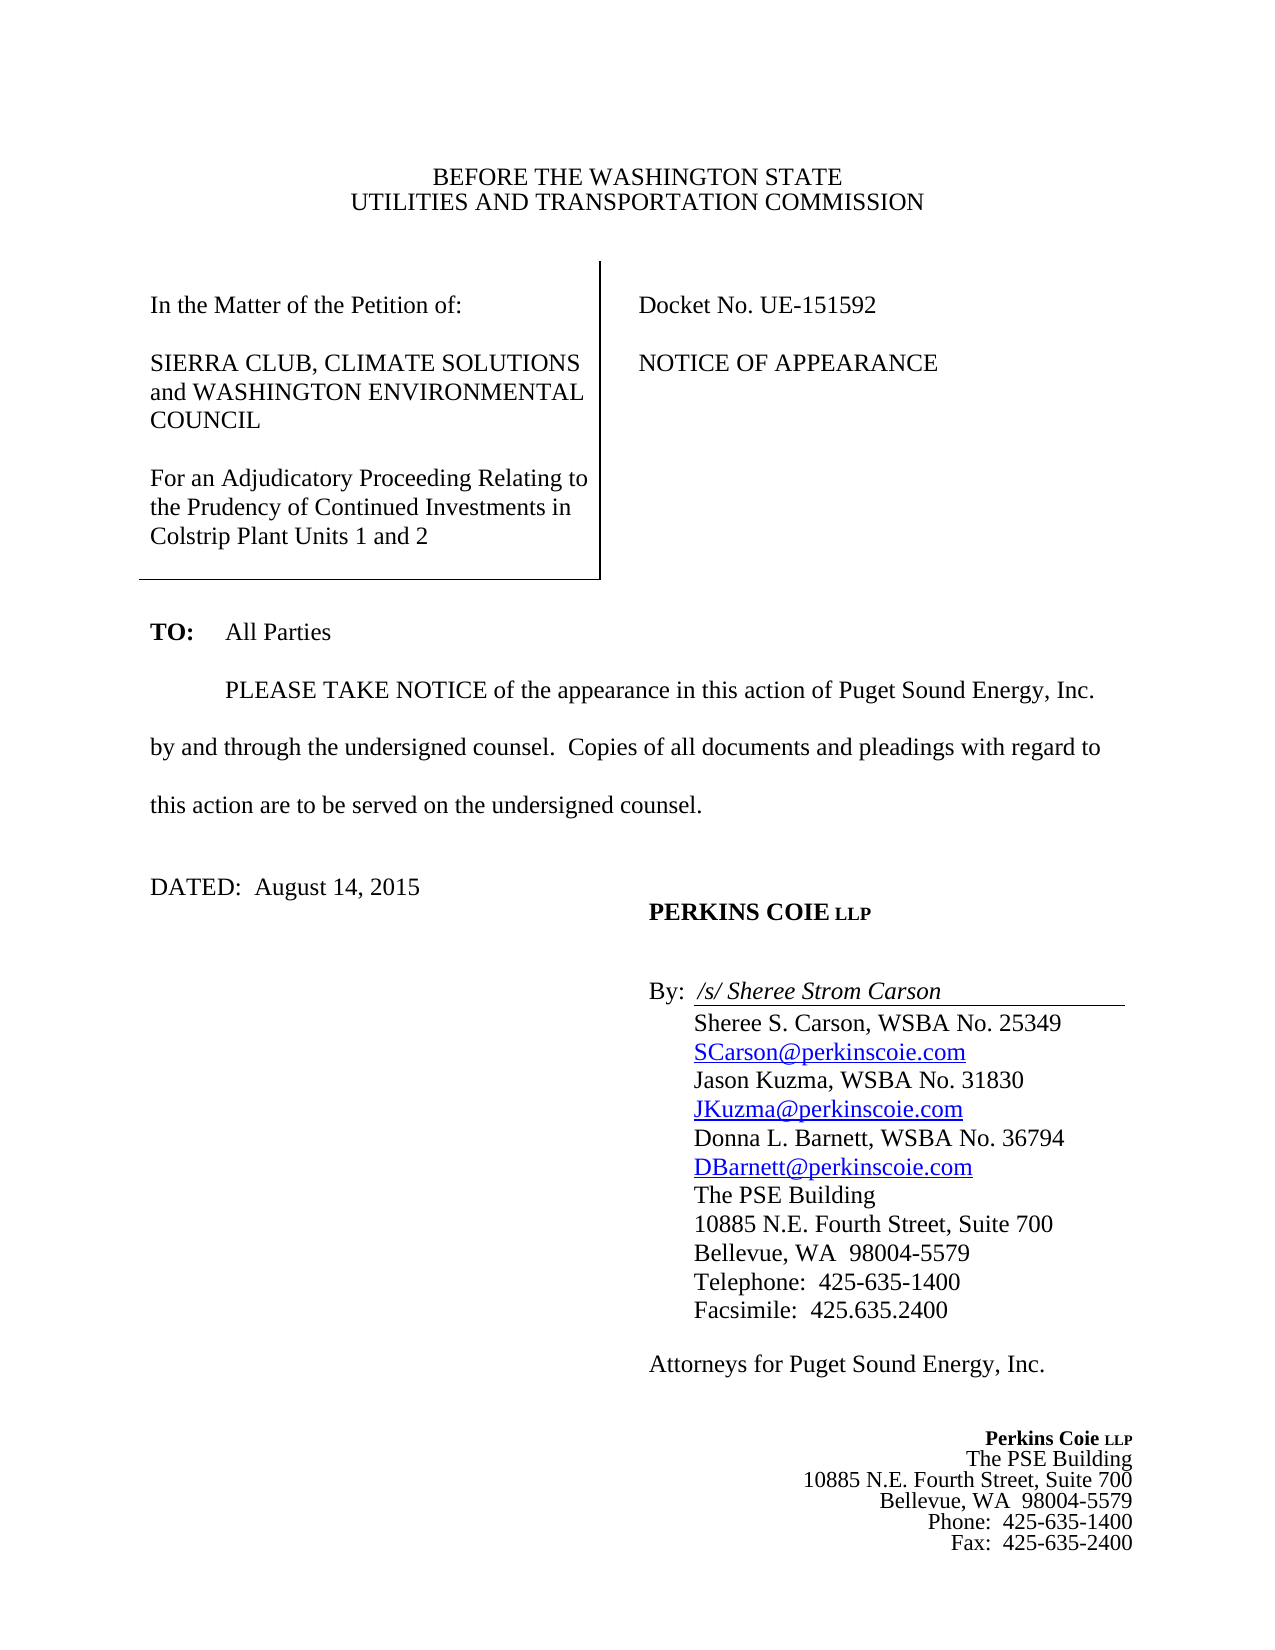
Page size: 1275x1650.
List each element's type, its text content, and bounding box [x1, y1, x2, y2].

text PLEASE TAKE NOTICE of the appearance in this action of Puget Sound Energy, Inc. by and through the undersigned counsel. Copies of all documents and pleadings with regard to this action are to be served on the undersigned counsel. [150, 675, 1125, 818]
table_header Perkins Coie LLP By: /s/ Sheree Strom Carson Sheree S. Carson, WSBA No. 25349 SCarson@perkinscoie.com Jason Kuzma, WSBA No. 31830 JKuzma@perkinscoie.com Donna L. Barnett, WSBA No. 36794 DBarnett@perkinscoie.com The PSE Building 10885 N.E. Fourth Street, Suite 700 Bellevue, WA 98004-5579 Telephone: 425-635-1400 Facsimile: 425.635.2400 Attorneys for Puget Sound Energy, Inc. [638, 872, 1136, 1378]
table_header DATED: August 14, 2015 [139, 872, 637, 1378]
table_header In the Matter of the Petition of: SIERRA CLUB, CLIMATE SOLUTIONS and WASHINGTON ENVIRONMENTAL COUNCIL For an Adjudicatory Proceeding Relating to the Prudency of Continued Investments in Colstrip Plant Units 1 and 2 [139, 261, 599, 579]
table_header Docket No. UE-151592 NOTICE OF APPEARANCE [601, 261, 1125, 579]
text BEFORE THE WASHINGTON STATE UTILITIES AND TRANSPORTATION COMMISSION [150, 165, 1125, 240]
text TO: All Parties [150, 617, 1106, 646]
